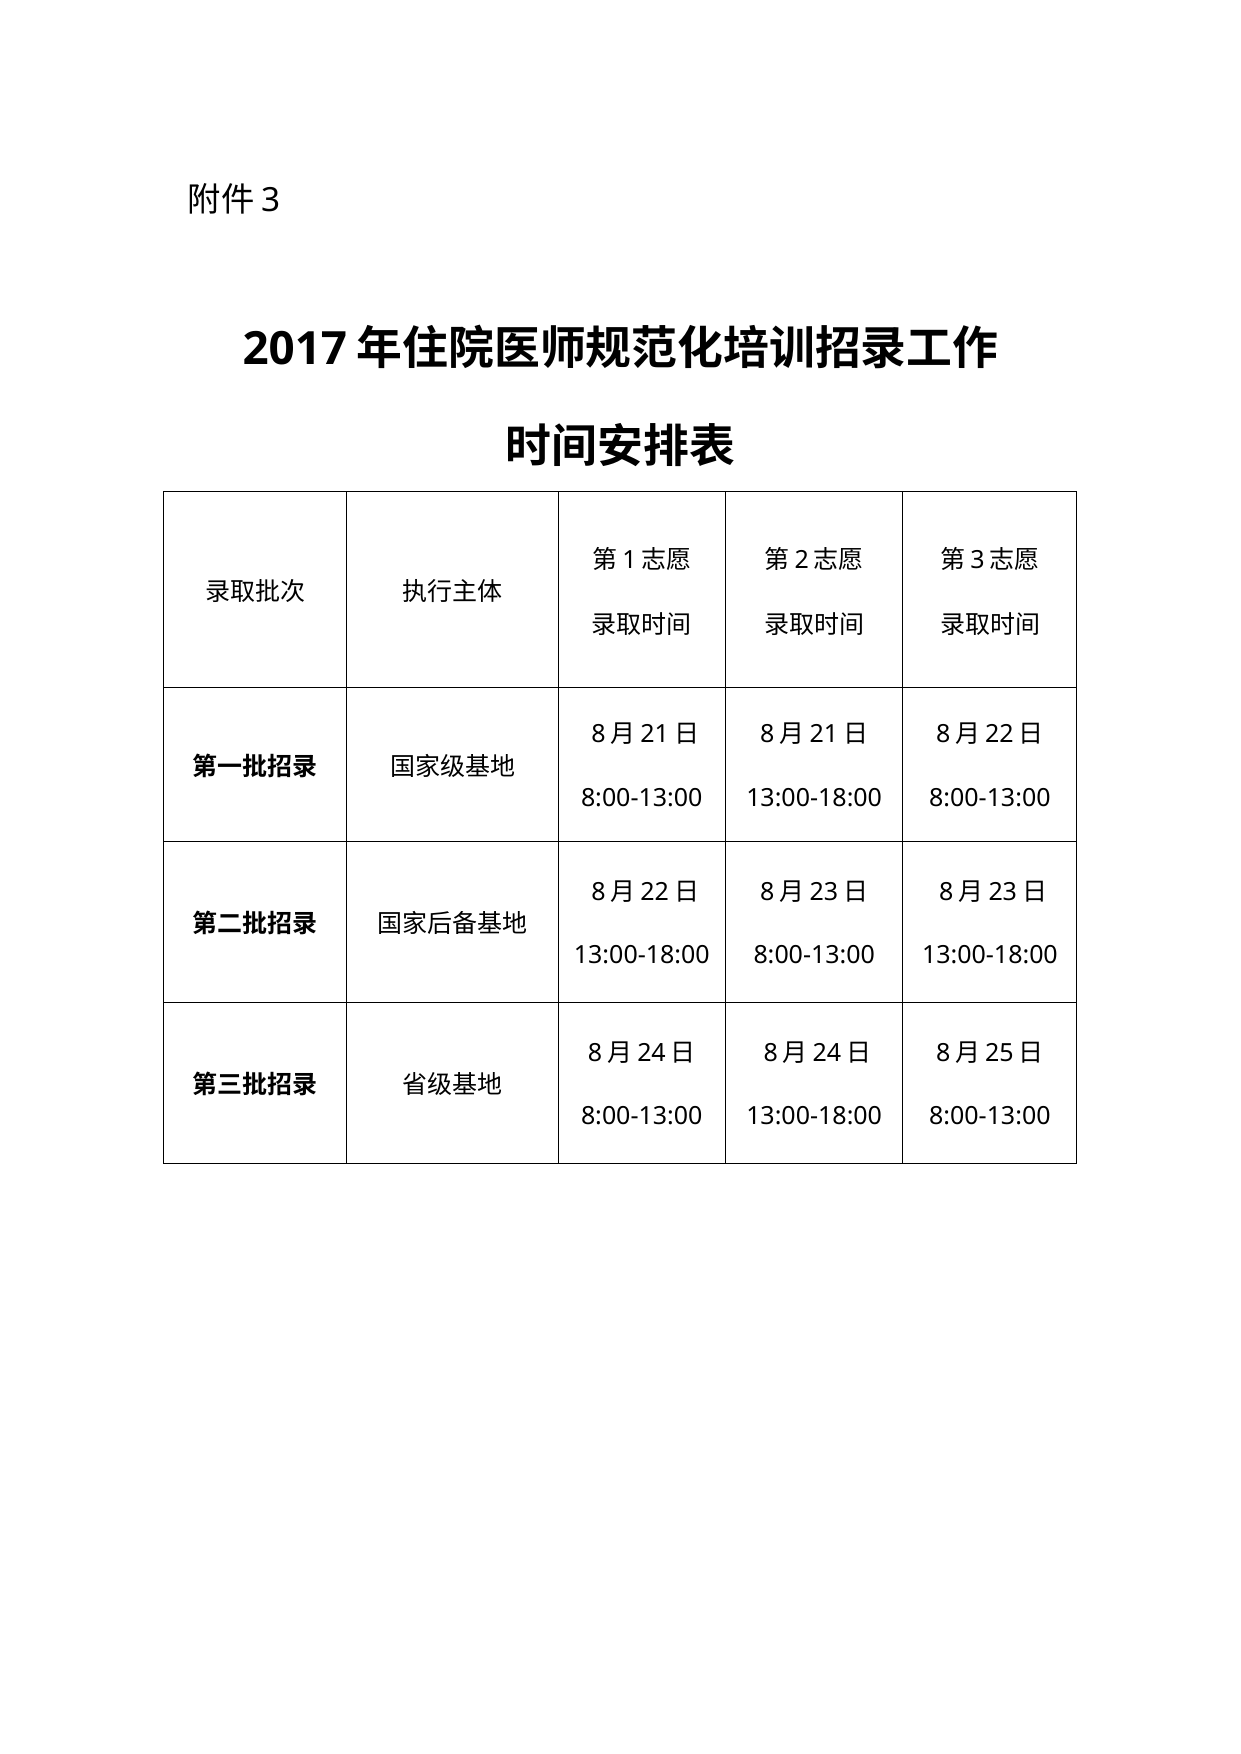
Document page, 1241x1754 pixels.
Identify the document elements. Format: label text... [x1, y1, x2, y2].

table_cell 8月23日13:00-18:00 [903, 842, 1076, 1002]
table_header 第3志愿 录取时间 [903, 492, 1076, 687]
table_cell 8月22日13:00-18:00 [559, 842, 725, 1002]
text 2017年住院医师规范化培训招录工作 [187, 296, 1053, 394]
table_cell 第三批招录 [164, 1003, 346, 1163]
table_cell 国家后备基地 [347, 842, 558, 1002]
table_header 执行主体 [347, 492, 558, 687]
table_cell 8月22日 8:00-13:00 [903, 688, 1076, 841]
table_header 第2志愿 录取时间 [726, 492, 902, 687]
table_cell 8月21日8:00-13:00 [559, 688, 725, 841]
table_cell 第二批招录 [164, 842, 346, 1002]
table_header 录取批次 [164, 492, 346, 687]
table_cell 国家级基地 [347, 688, 558, 841]
text 时间安排表 [187, 394, 1053, 491]
table_cell 8月21日13:00-18:00 [726, 688, 902, 841]
table_header 第1志愿 录取时间 [559, 492, 725, 687]
table_cell 第一批招录 [164, 688, 346, 841]
text 附件3 [187, 164, 1053, 229]
table_cell 8月24日13:00-18:00 [726, 1003, 902, 1163]
table_cell 8月24日8:00-13:00 [559, 1003, 725, 1163]
table_cell 8月23日8:00-13:00 [726, 842, 902, 1002]
table_cell 8月25日8:00-13:00 [903, 1003, 1076, 1163]
table_cell 省级基地 [347, 1003, 558, 1163]
